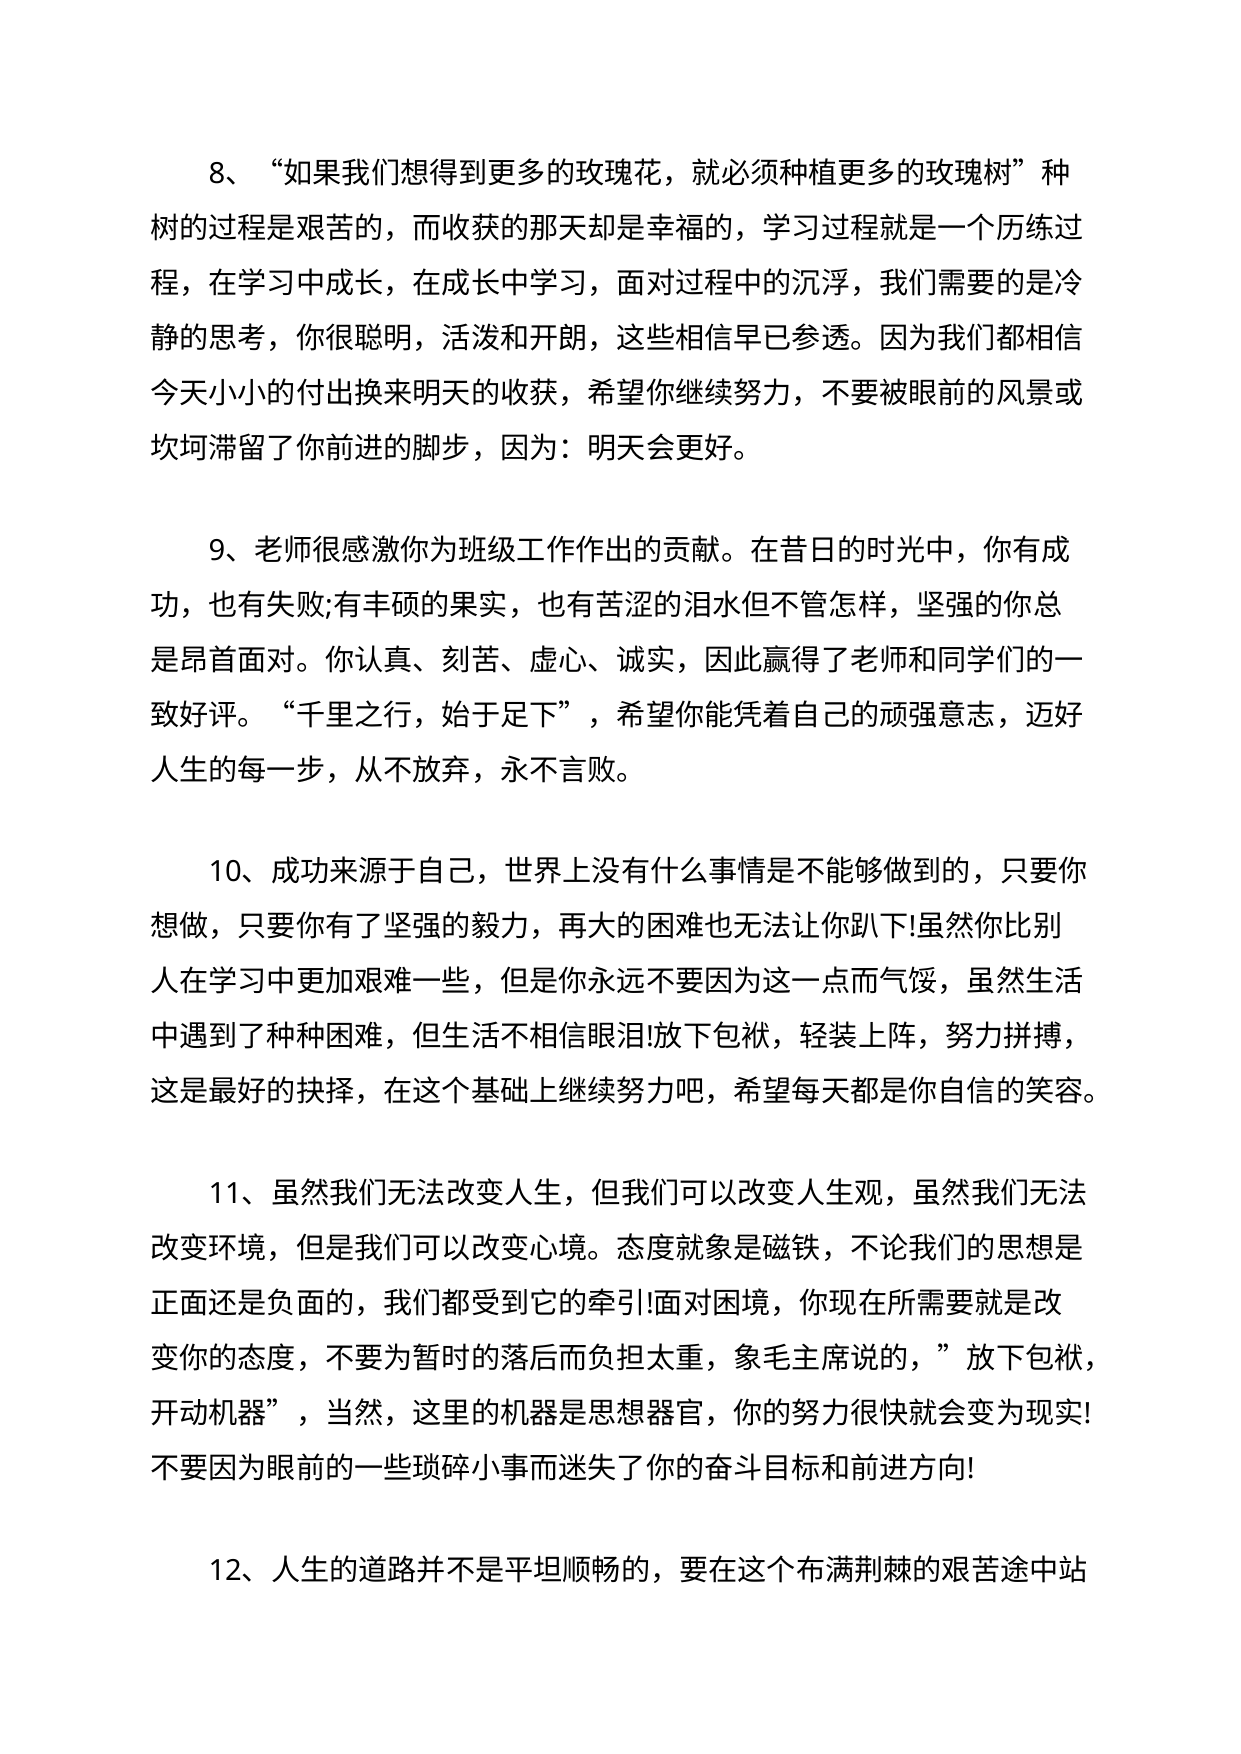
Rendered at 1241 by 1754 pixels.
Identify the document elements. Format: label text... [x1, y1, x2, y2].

text 8、“如果我们想得到更多的玫瑰花，就必须种植更多的玫瑰树”种树的过程是艰苦的，而收获的那天却是幸福的，学习过程就是一个历练过程，在学习中成长，在成长中学习，面对过程中的沉浮，我们需要的是冷静的思考，你很聪明，活泼和开朗，这些相信早已参透。因为我们都相信今天小小的付出换来明天的收获，希望你继续努力，不要被眼前的风景或坎坷滞留了你前进的脚步，因为：明天会更好。 [150, 150, 1090, 467]
text 11、虽然我们无法改变人生，但我们可以改变人生观，虽然我们无法改变环境，但是我们可以改变心境。态度就象是磁铁，不论我们的思想是正面还是负面的，我们都受到它的牵引!面对困境，你现在所需要就是改变你的态度，不要为暂时的落后而负担太重，象毛主席说的，”放下包袱，开动机器”，当然，这里的机器是思想器官，你的努力很快就会变为现实!不要因为眼前的一些琐碎小事而迷失了你的奋斗目标和前进方向! [150, 1169, 1090, 1487]
text 10、成功来源于自己，世界上没有什么事情是不能够做到的，只要你想做，只要你有了坚强的毅力，再大的困难也无法让你趴下!虽然你比别人在学习中更加艰难一些，但是你永远不要因为这一点而气馁，虽然生活中遇到了种种困难，但生活不相信眼泪!放下包袱，轻装上阵，努力拼搏，这是最好的抉择，在这个基础上继续努力吧，希望每天都是你自信的笑容。 [150, 848, 1090, 1110]
text 9、老师很感激你为班级工作作出的贡献。在昔日的时光中，你有成功，也有失败;有丰硕的果实，也有苦涩的泪水但不管怎样，坚强的你总是昂首面对。你认真、刻苦、虚心、诚实，因此赢得了老师和同学们的一致好评。“千里之行，始于足下”，希望你能凭着自己的顽强意志，迈好人生的每一步，从不放弃，永不言败。 [150, 526, 1090, 788]
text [150, 1546, 1090, 1589]
